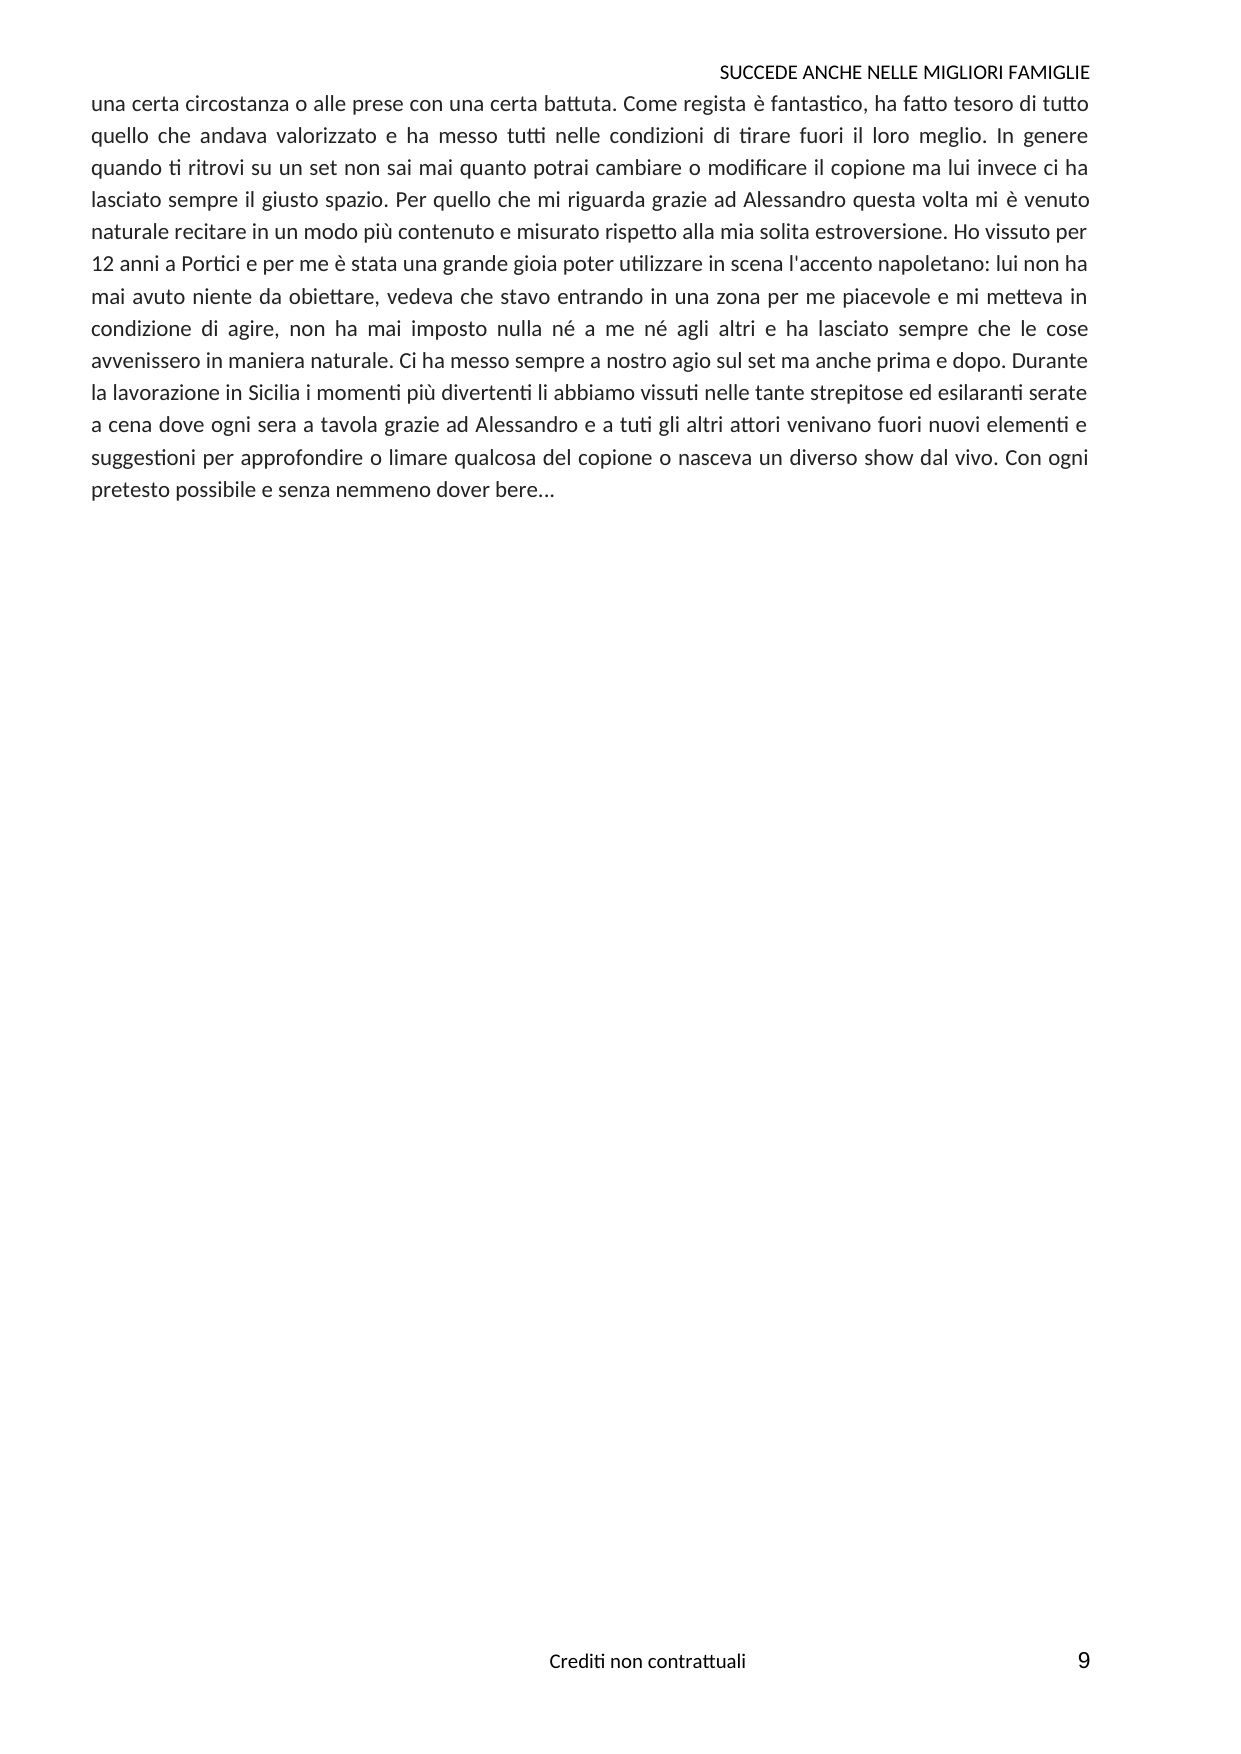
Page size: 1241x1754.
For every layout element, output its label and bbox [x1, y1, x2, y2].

text [91, 89, 1090, 503]
